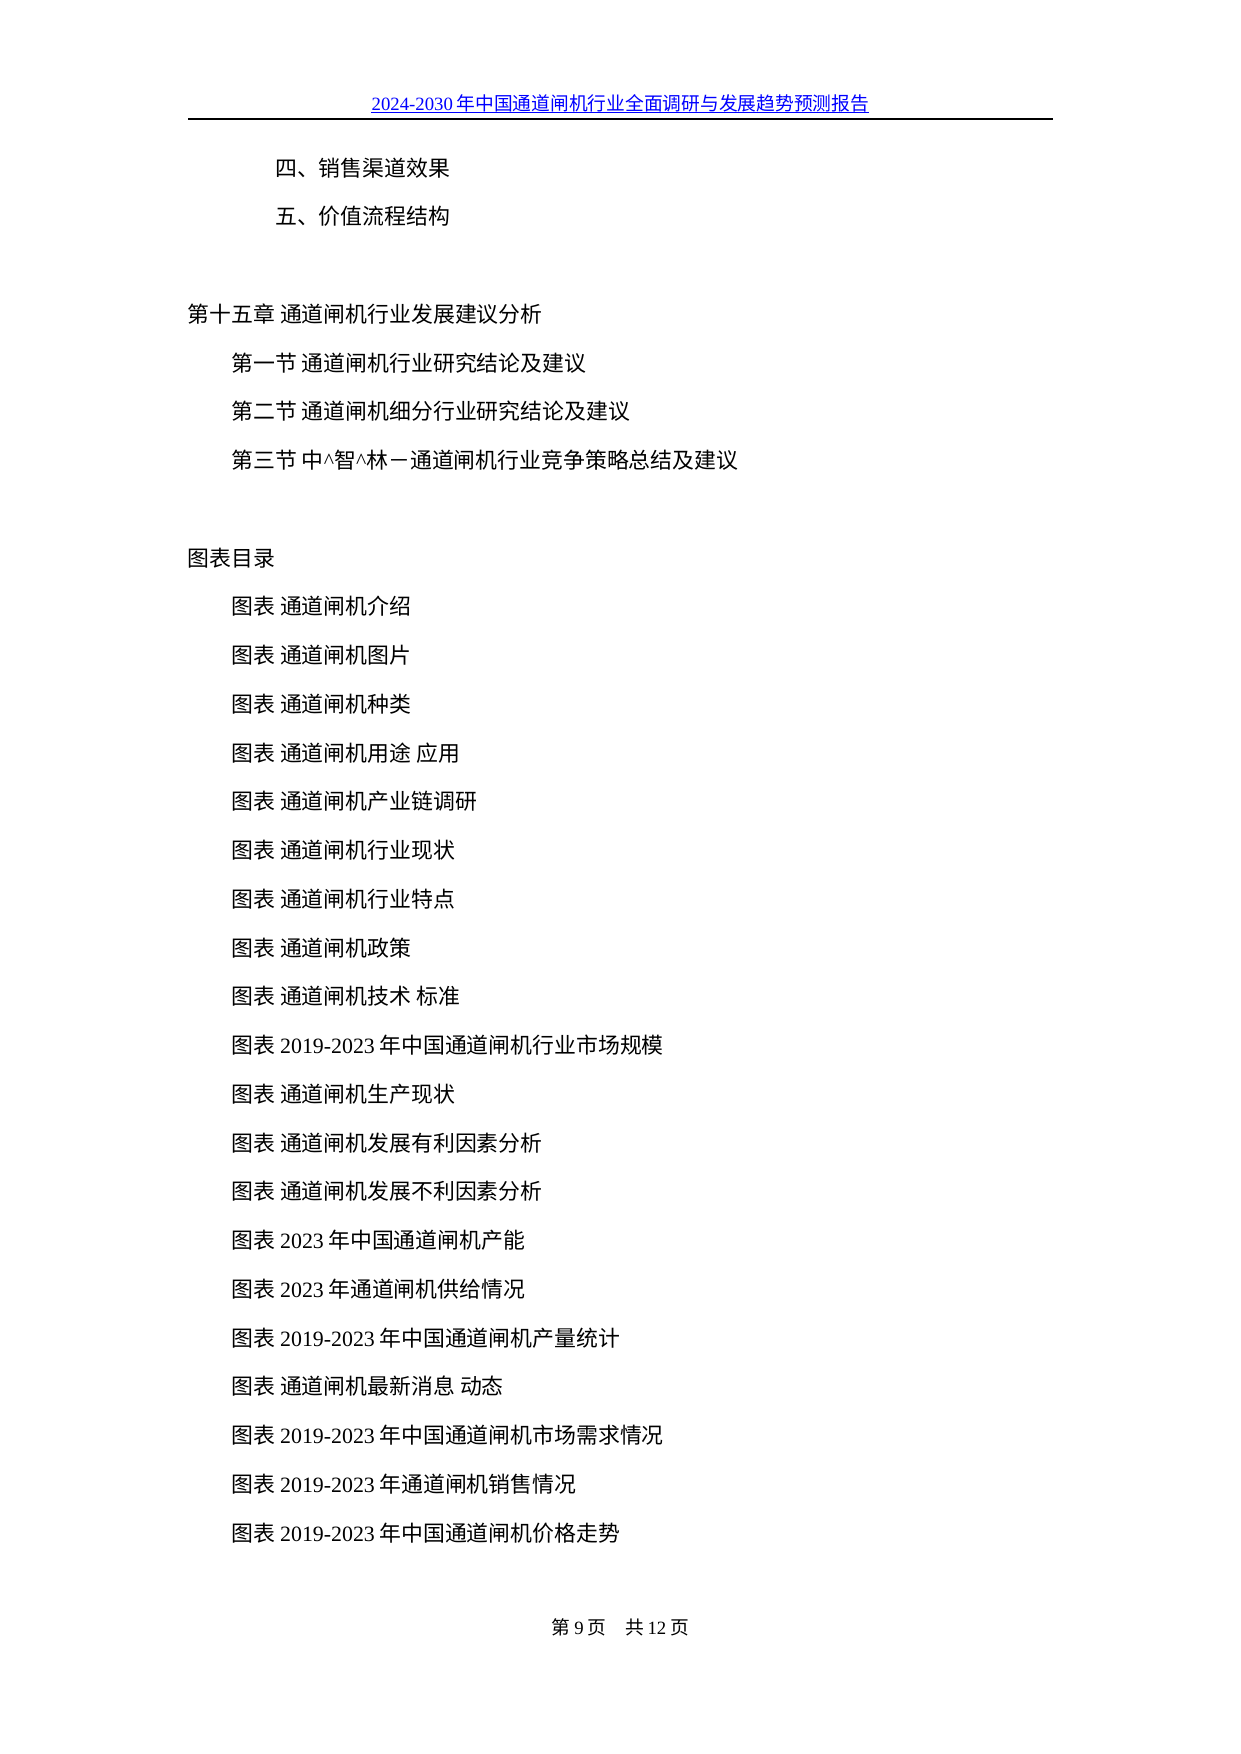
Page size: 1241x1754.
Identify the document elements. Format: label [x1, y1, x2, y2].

text [187, 150, 1053, 1548]
